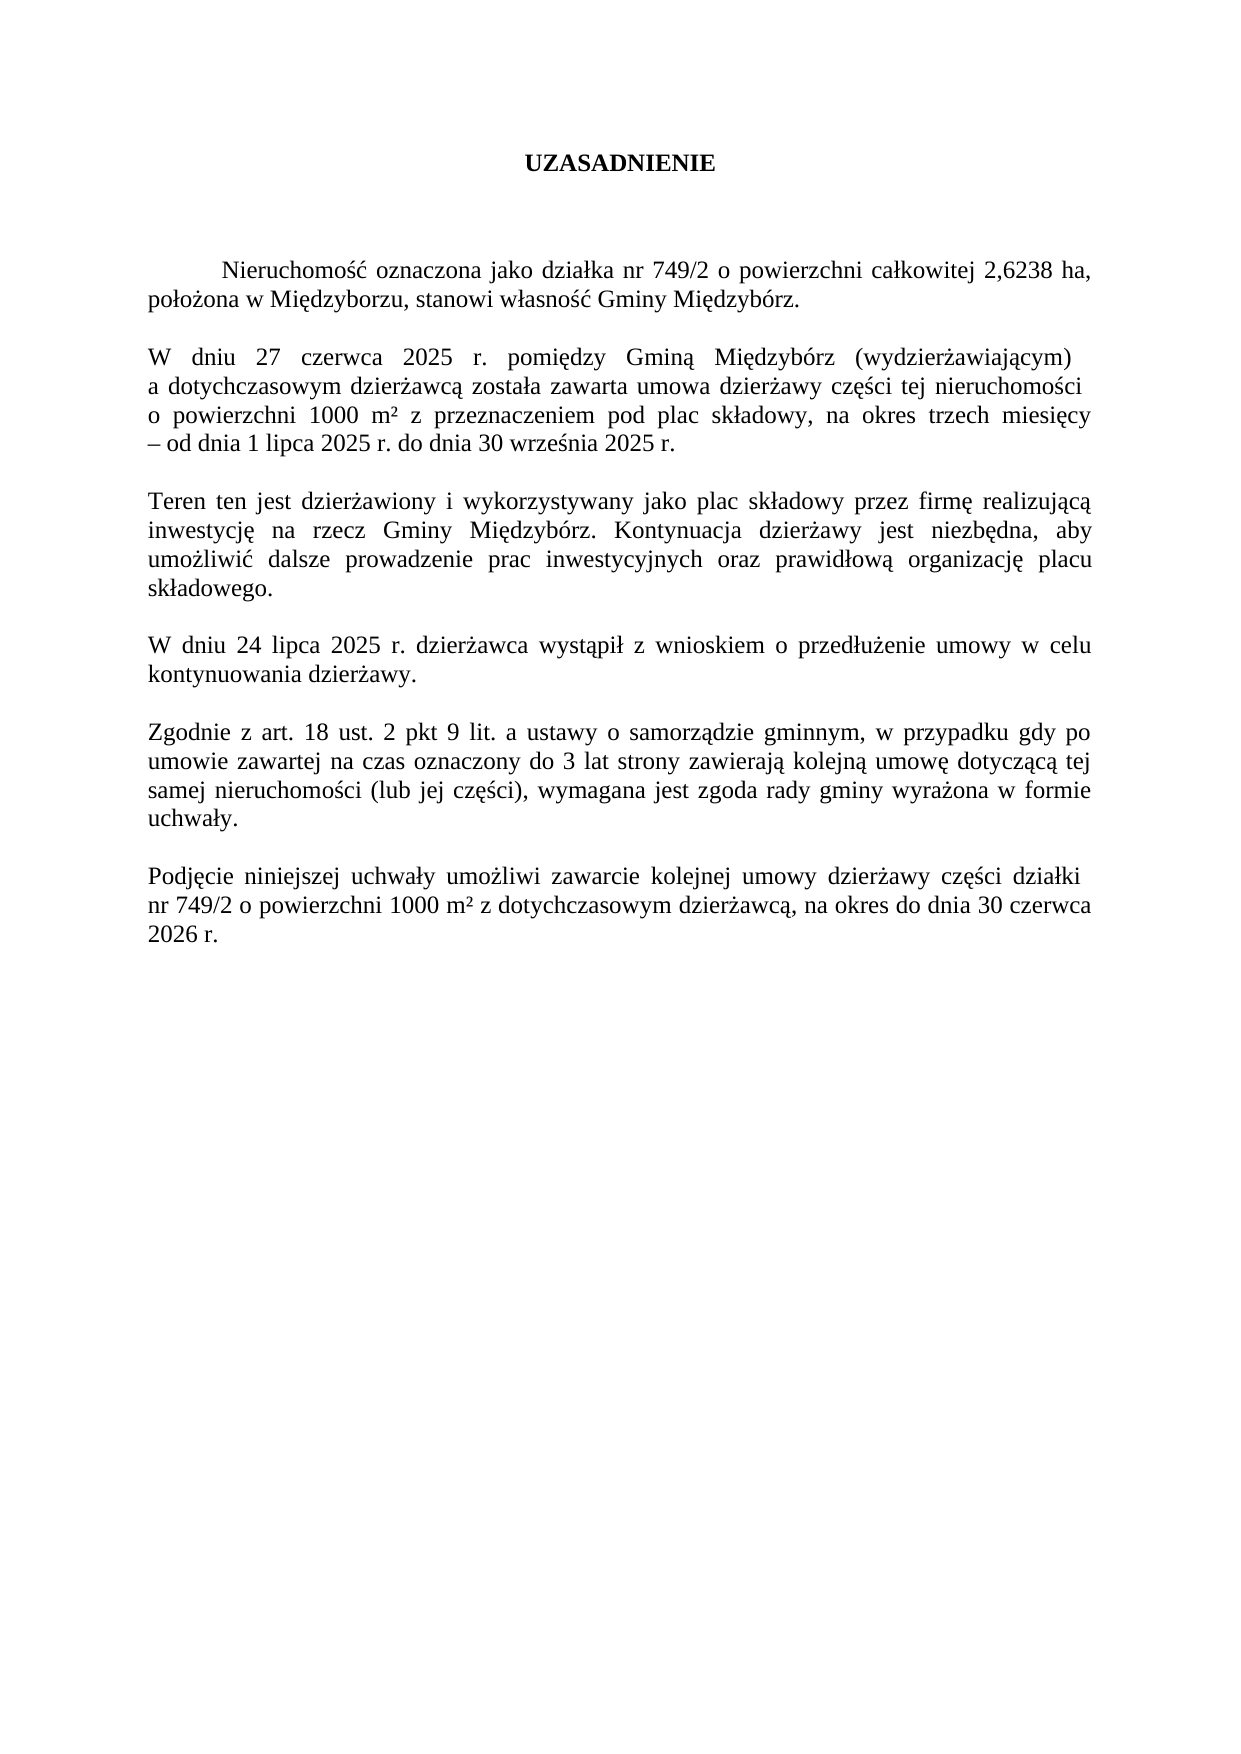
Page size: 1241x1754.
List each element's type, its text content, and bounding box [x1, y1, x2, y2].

text Teren ten jest dzierżawiony i wykorzystywany jako plac składowy przez firmę realizującą inwestycję na rzecz Gminy Międzybórz. Kontynuacja dzierżawy jest niezbędna, aby umożliwić dalsze prowadzenie prac inwestycyjnych oraz prawidłową organizację placu składowego. [148, 486, 1093, 601]
text Nieruchomość oznaczona jako działka nr 749/2 o powierzchni całkowitej 2,6238 ha, położona w Międzyborzu, stanowi własność Gminy Międzybórz. [148, 256, 1093, 313]
text W dniu 24 lipca 2025 r. dzierżawca wystąpił z wnioskiem o przedłużenie umowy w celu kontynuowania dzierżawy. [148, 631, 1093, 688]
text W dniu 27 czerwca 2025 r. pomiędzy Gminą Międzybórz (wydzierżawiającym) a dotychczasowym dzierżawcą została zawarta umowa dzierżawy części tej nieruchomości o powierzchni 1000 m² z przeznaczeniem pod plac składowy, na okres trzech miesięcy – od dnia 1 lipca 2025 r. do dnia 30 września 2025 r. [148, 342, 1093, 457]
text Podjęcie niniejszej uchwały umożliwi zawarcie kolejnej umowy dzierżawy części działki nr 749/2 o powierzchni 1000 m² z dotychczasowym dzierżawcą, na okres do dnia 30 czerwca 2026 r. [148, 861, 1093, 948]
text Zgodnie z art. 18 ust. 2 pkt 9 lit. a ustawy o samorządzie gminnym, w przypadku gdy po umowie zawartej na czas oznaczony do 3 lat strony zawierają kolejną umowę dotyczącą tej samej nieruchomości (lub jej części), wymagana jest zgoda rady gminy wyrażona w formie uchwały. [148, 717, 1093, 832]
text UZASADNIENIE [148, 148, 1093, 176]
